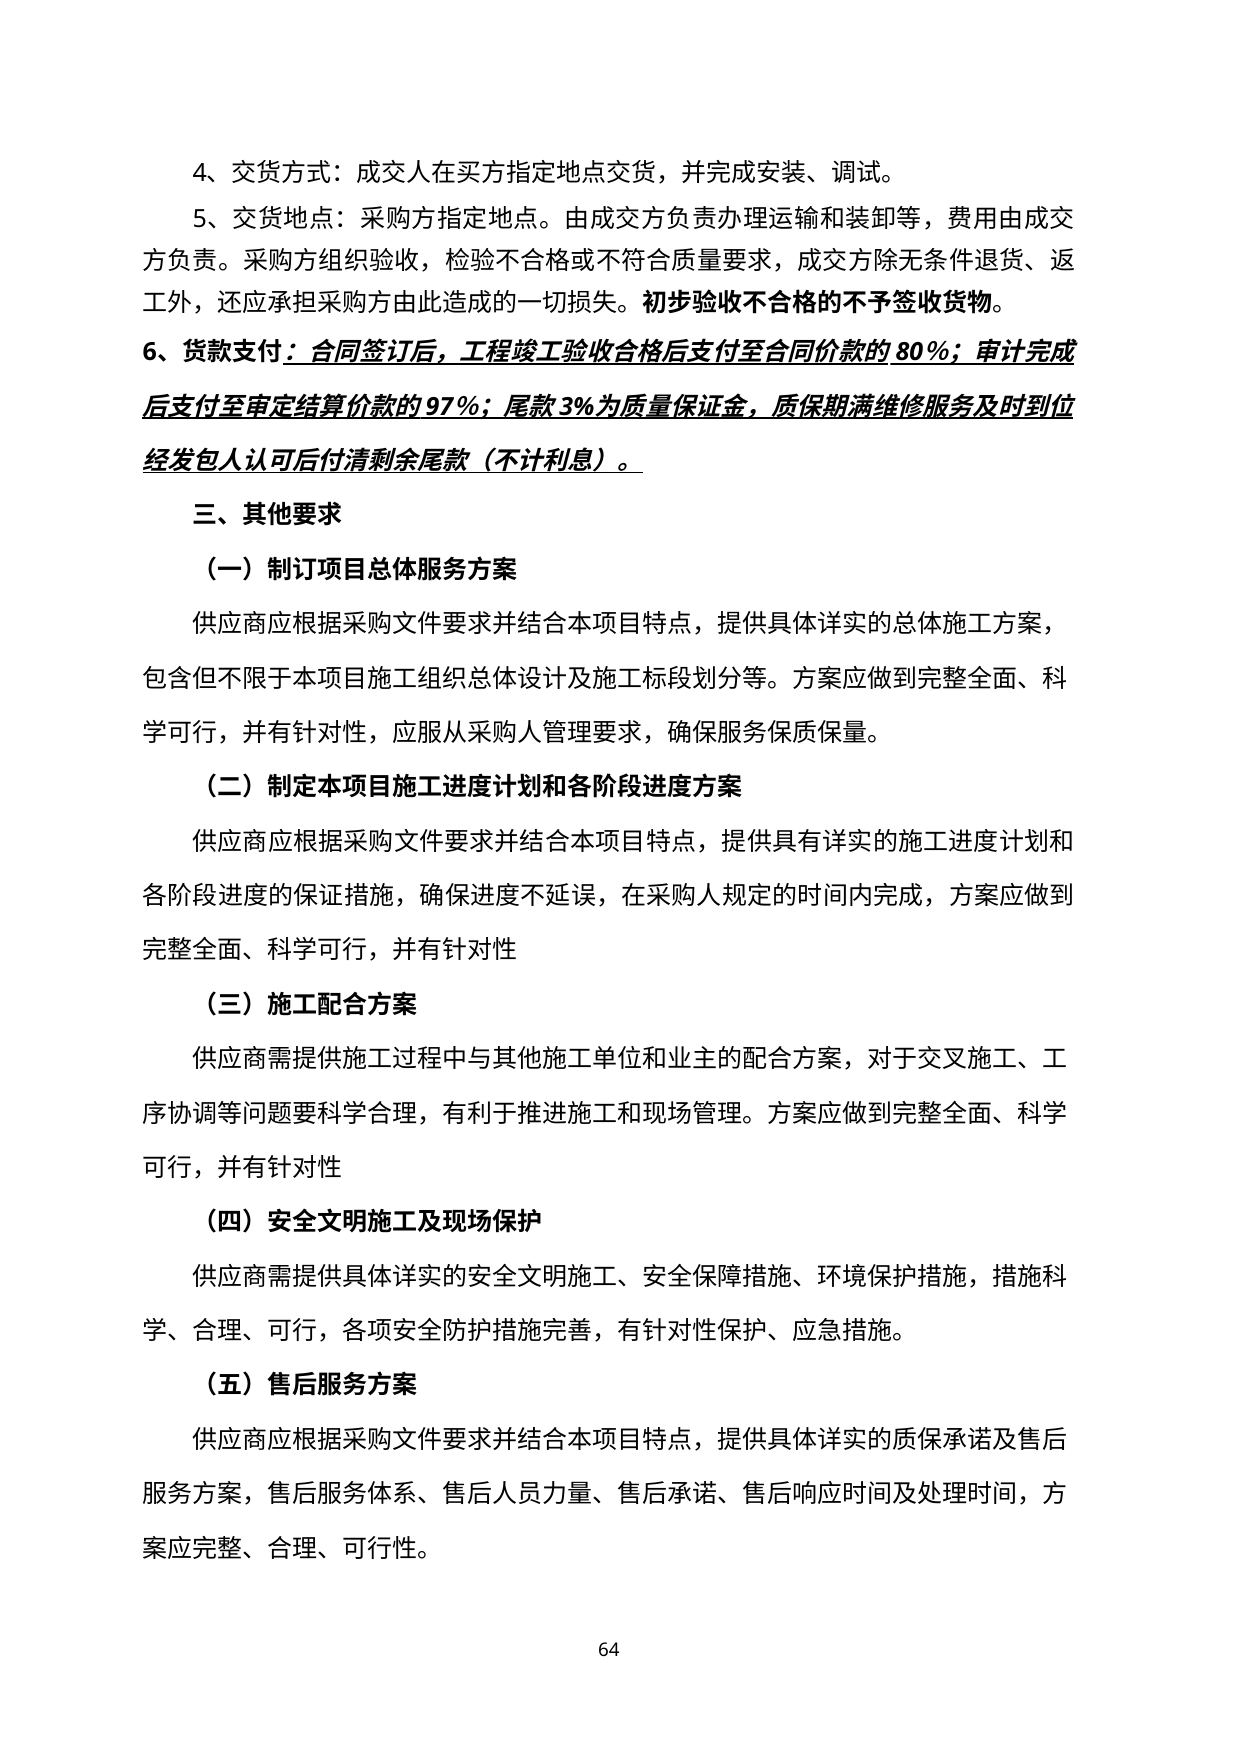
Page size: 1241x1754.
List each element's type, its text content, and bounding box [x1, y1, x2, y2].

text （四）安全文明施工及现场保护 [142, 1202, 1075, 1238]
text 6、货款支付：合同签订后，工程竣工验收合格后支付至合同价款的80％；审计完成后支付至审定结算价款的97％；尾款3%为质量保证金，质保期满维修服务及时到位经发包人认可后付清剩余尾款（不计利息）。 [142, 332, 1075, 477]
text 5、交货地点：采购方指定地点。由成交方负责办理运输和装卸等，费用由成交方负责。采购方组织验收，检验不合格或不符合质量要求，成交方除无条件退货、返工外，还应承担采购方由此造成的一切损失。初步验收不合格的不予签收货物。 [142, 194, 1075, 319]
text （五）售后服务方案 [142, 1365, 1075, 1401]
text 供应商需提供施工过程中与其他施工单位和业主的配合方案，对于交叉施工、工序协调等问题要科学合理，有利于推进施工和现场管理。方案应做到完整全面、科学可行，并有针对性 [142, 1039, 1075, 1184]
text 供应商应根据采购文件要求并结合本项目特点，提供具体详实的总体施工方案，包含但不限于本项目施工组织总体设计及施工标段划分等。方案应做到完整全面、科学可行，并有针对性，应服从采购人管理要求，确保服务保质保量。 [142, 604, 1075, 749]
text 供应商应根据采购文件要求并结合本项目特点，提供具有详实的施工进度计划和各阶段进度的保证措施，确保进度不延误，在采购人规定的时间内完成，方案应做到完整全面、科学可行，并有针对性 [142, 821, 1075, 966]
text 供应商应根据采购文件要求并结合本项目特点，提供具体详实的质保承诺及售后服务方案，售后服务体系、售后人员力量、售后承诺、售后响应时间及处理时间，方案应完整、合理、可行性。 [142, 1419, 1075, 1564]
text 供应商需提供具体详实的安全文明施工、安全保障措施、环境保护措施，措施科学、合理、可行，各项安全防护措施完善，有针对性保护、应急措施。 [142, 1256, 1075, 1347]
text （二）制定本项目施工进度计划和各阶段进度方案 [142, 767, 1075, 803]
text （一）制订项目总体服务方案 [142, 549, 1075, 586]
text （三）施工配合方案 [142, 984, 1075, 1021]
text 三、其他要求 [142, 495, 1075, 531]
text 4、交货方式：成交人在买方指定地点交货，并完成安装、调试。 [142, 148, 1075, 189]
